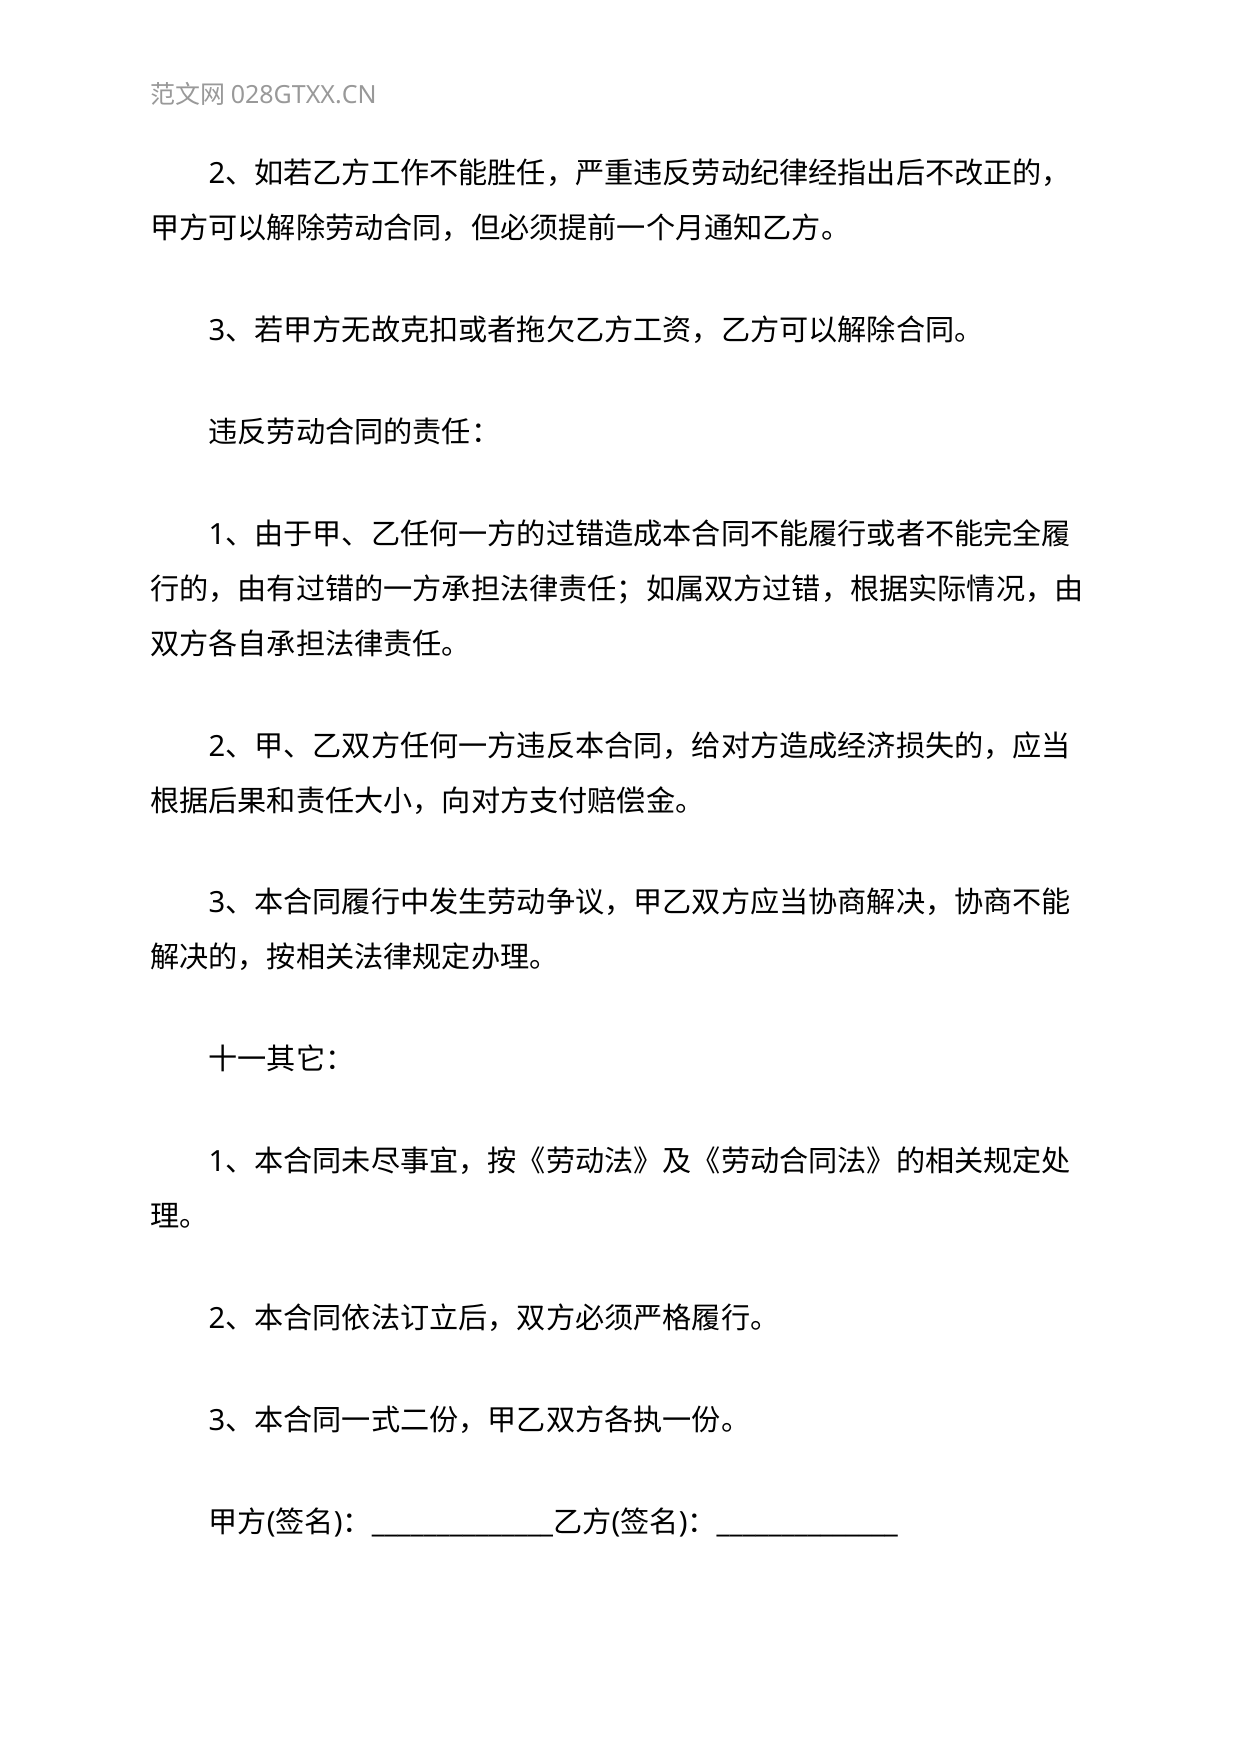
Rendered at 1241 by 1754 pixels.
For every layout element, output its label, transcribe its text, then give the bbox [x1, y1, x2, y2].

text 3、若甲方无故克扣或者拖欠乙方工资，乙方可以解除合同。 [150, 307, 1090, 349]
text 十一其它： [150, 1036, 1090, 1078]
text 甲方(签名)：______________乙方(签名)：______________ [150, 1498, 1090, 1541]
text 3、本合同履行中发生劳动争议，甲乙双方应当协商解决，协商不能解决的，按相关法律规定办理。 [150, 879, 1090, 976]
text 1、由于甲、乙任何一方的过错造成本合同不能履行或者不能完全履行的，由有过错的一方承担法律责任；如属双方过错，根据实际情况，由双方各自承担法律责任。 [150, 511, 1090, 663]
text 2、如若乙方工作不能胜任，严重违反劳动纪律经指出后不改正的，甲方可以解除劳动合同，但必须提前一个月通知乙方。 [150, 150, 1090, 247]
text 2、甲、乙双方任何一方违反本合同，给对方造成经济损失的，应当根据后果和责任大小，向对方支付赔偿金。 [150, 722, 1090, 819]
text 3、本合同一式二份，甲乙双方各执一份。 [150, 1396, 1090, 1439]
text 2、本合同依法订立后，双方必须严格履行。 [150, 1294, 1090, 1337]
text 1、本合同未尽事宜，按《劳动法》及《劳动合同法》的相关规定处理。 [150, 1137, 1090, 1235]
text 违反劳动合同的责任： [150, 409, 1090, 451]
